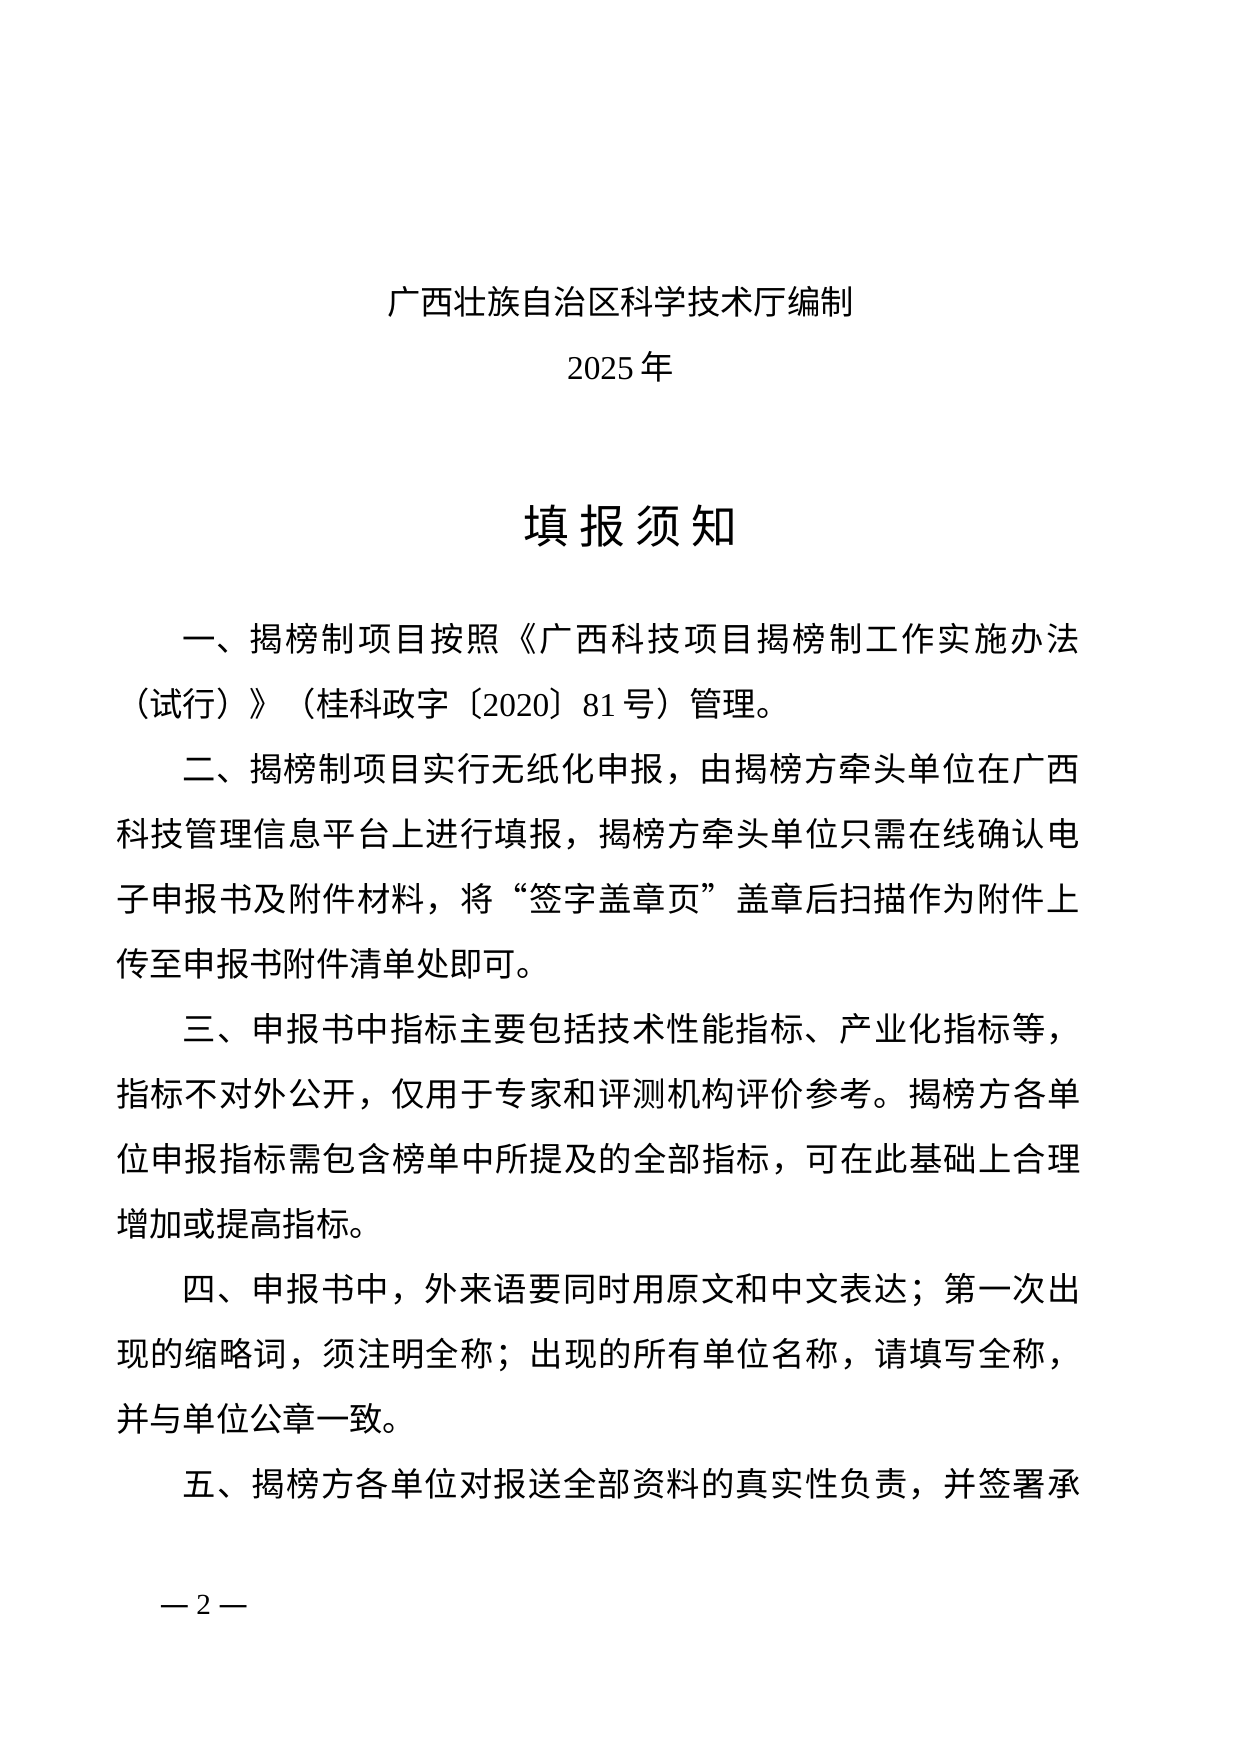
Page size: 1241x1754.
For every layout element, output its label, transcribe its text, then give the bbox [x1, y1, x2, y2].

text 四、申报书中，外来语要同时用原文和中文表达；第一次出现的缩略词，须注明全称；出现的所有单位名称，请填写全称，并与单位公章一致。 [116, 1255, 1081, 1450]
list 揭榜制项目实行无纸化申报，由揭榜方牵头单位在广西科技管理信息平台上进行填报，揭榜方牵头单位只需在线确认电子申报书及附件材料，将“签字盖章页”盖章后扫描作为附件上传至申报书附件清单处即可。 [116, 735, 1081, 995]
list 揭榜制项目按照《广西科技项目揭榜制工作实施办法（试行）》（桂科政字〔2020〕81号）管理。 [116, 605, 1081, 735]
text 三、申报书中指标主要包括技术性能指标、产业化指标等，指标不对外公开，仅用于专家和评测机构评价参考。揭榜方各单位申报指标需包含榜单中所提及的全部指标，可在此基础上合理增加或提高指标。 [116, 995, 1081, 1255]
text 填 报 须 知 [159, 475, 1081, 572]
text 2025年 [159, 332, 1081, 397]
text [116, 1450, 1081, 1515]
text 广西壮族自治区科学技术厅编制 [159, 267, 1081, 332]
